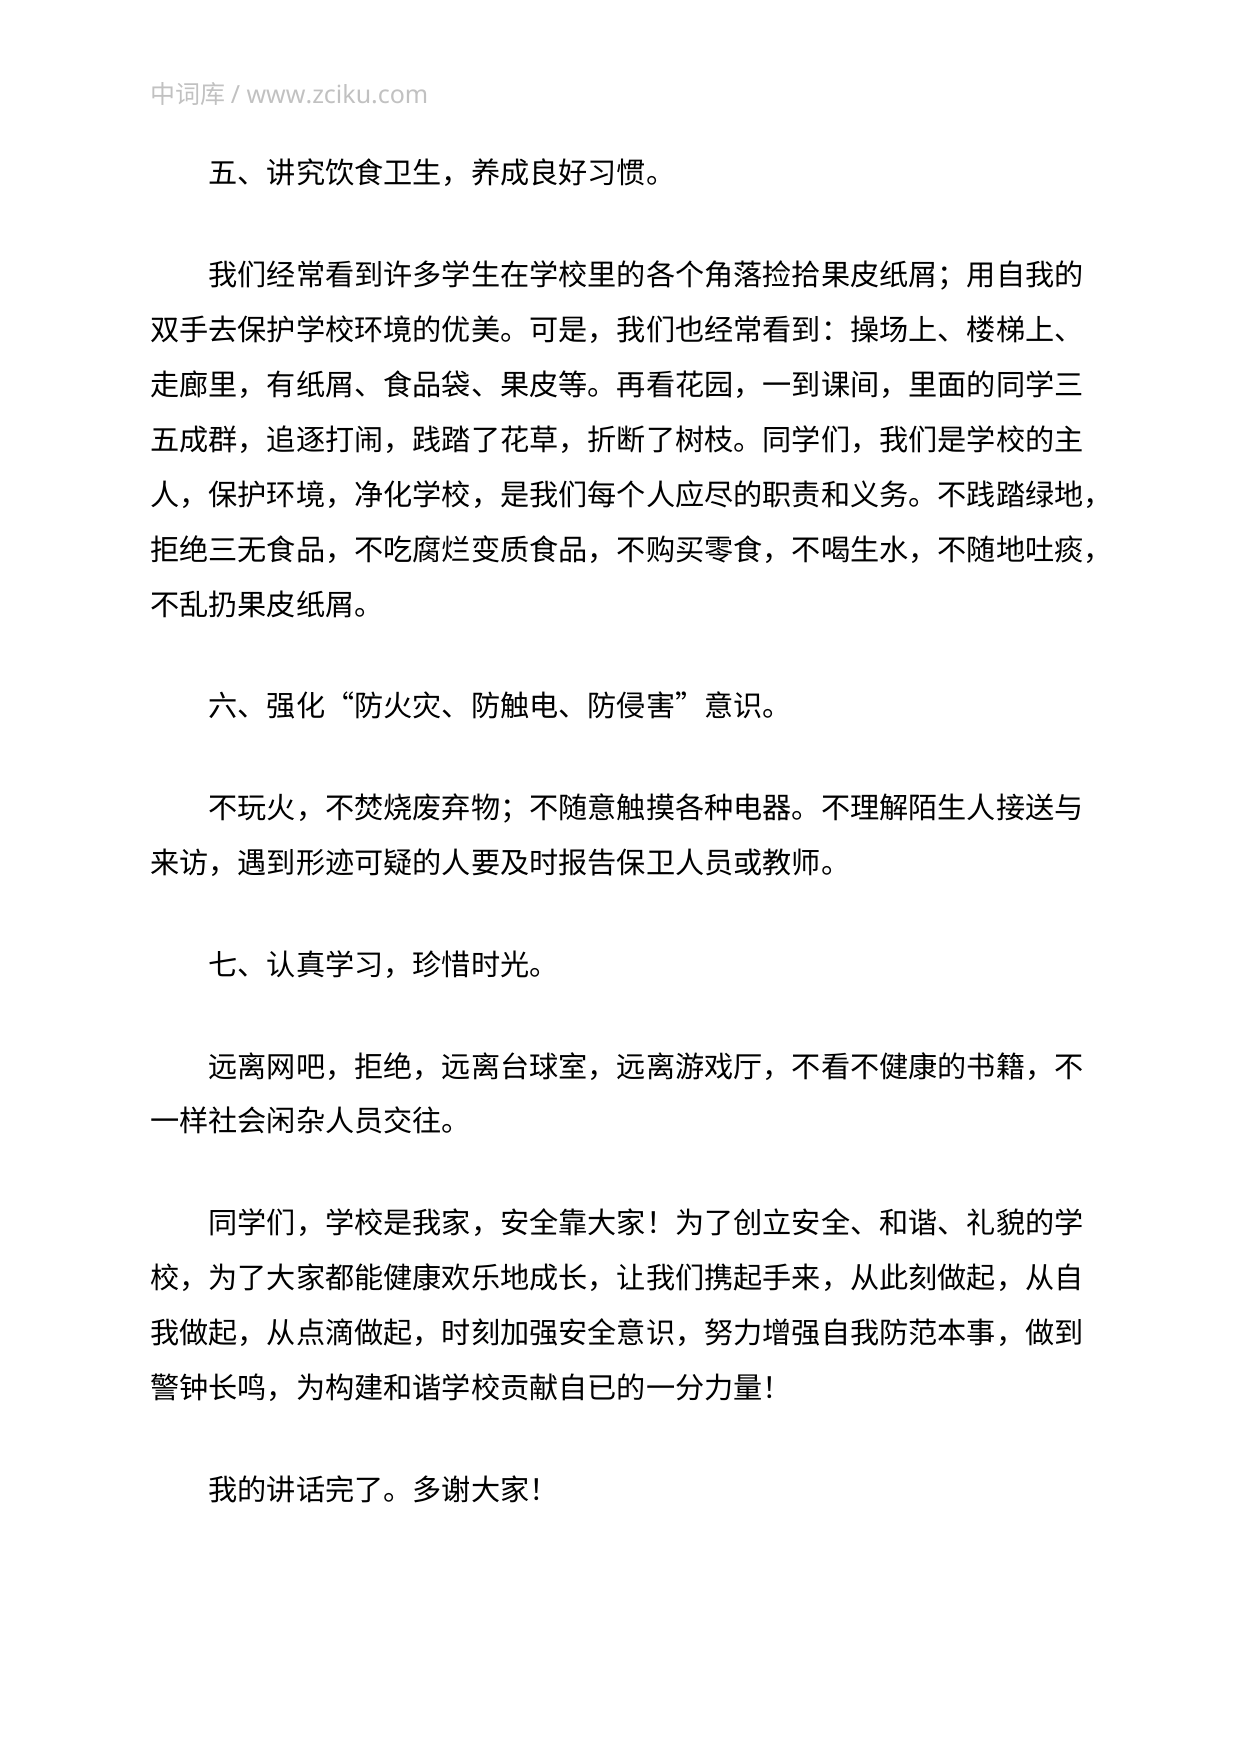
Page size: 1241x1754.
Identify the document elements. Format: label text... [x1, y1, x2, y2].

text 五、讲究饮食卫生，养成良好习惯。 [150, 150, 1090, 192]
text 我们经常看到许多学生在学校里的各个角落捡拾果皮纸屑；用自我的双手去保护学校环境的优美。可是，我们也经常看到：操场上、楼梯上、走廊里，有纸屑、食品袋、果皮等。再看花园，一到课间，里面的同学三五成群，追逐打闹，践踏了花草，折断了树枝。同学们，我们是学校的主人，保护环境，净化学校，是我们每个人应尽的职责和义务。不践踏绿地，拒绝三无食品，不吃腐烂变质食品，不购买零食，不喝生水，不随地吐痰，不乱扔果皮纸屑。 [150, 252, 1090, 623]
text 七、认真学习，珍惜时光。 [150, 941, 1090, 984]
text 不玩火，不焚烧废弃物；不随意触摸各种电器。不理解陌生人接送与来访，遇到形迹可疑的人要及时报告保卫人员或教师。 [150, 785, 1090, 882]
text 六、强化“防火灾、防触电、防侵害”意识。 [150, 683, 1090, 725]
text 远离网吧，拒绝，远离台球室，远离游戏厅，不看不健康的书籍，不一样社会闲杂人员交往。 [150, 1043, 1090, 1140]
text 我的讲话完了。多谢大家！ [150, 1466, 1090, 1508]
text 同学们，学校是我家，安全靠大家！为了创立安全、和谐、礼貌的学校，为了大家都能健康欢乐地成长，让我们携起手来，从此刻做起，从自我做起，从点滴做起，时刻加强安全意识，努力增强自我防范本事，做到警钟长鸣，为构建和谐学校贡献自已的一分力量！ [150, 1200, 1090, 1407]
